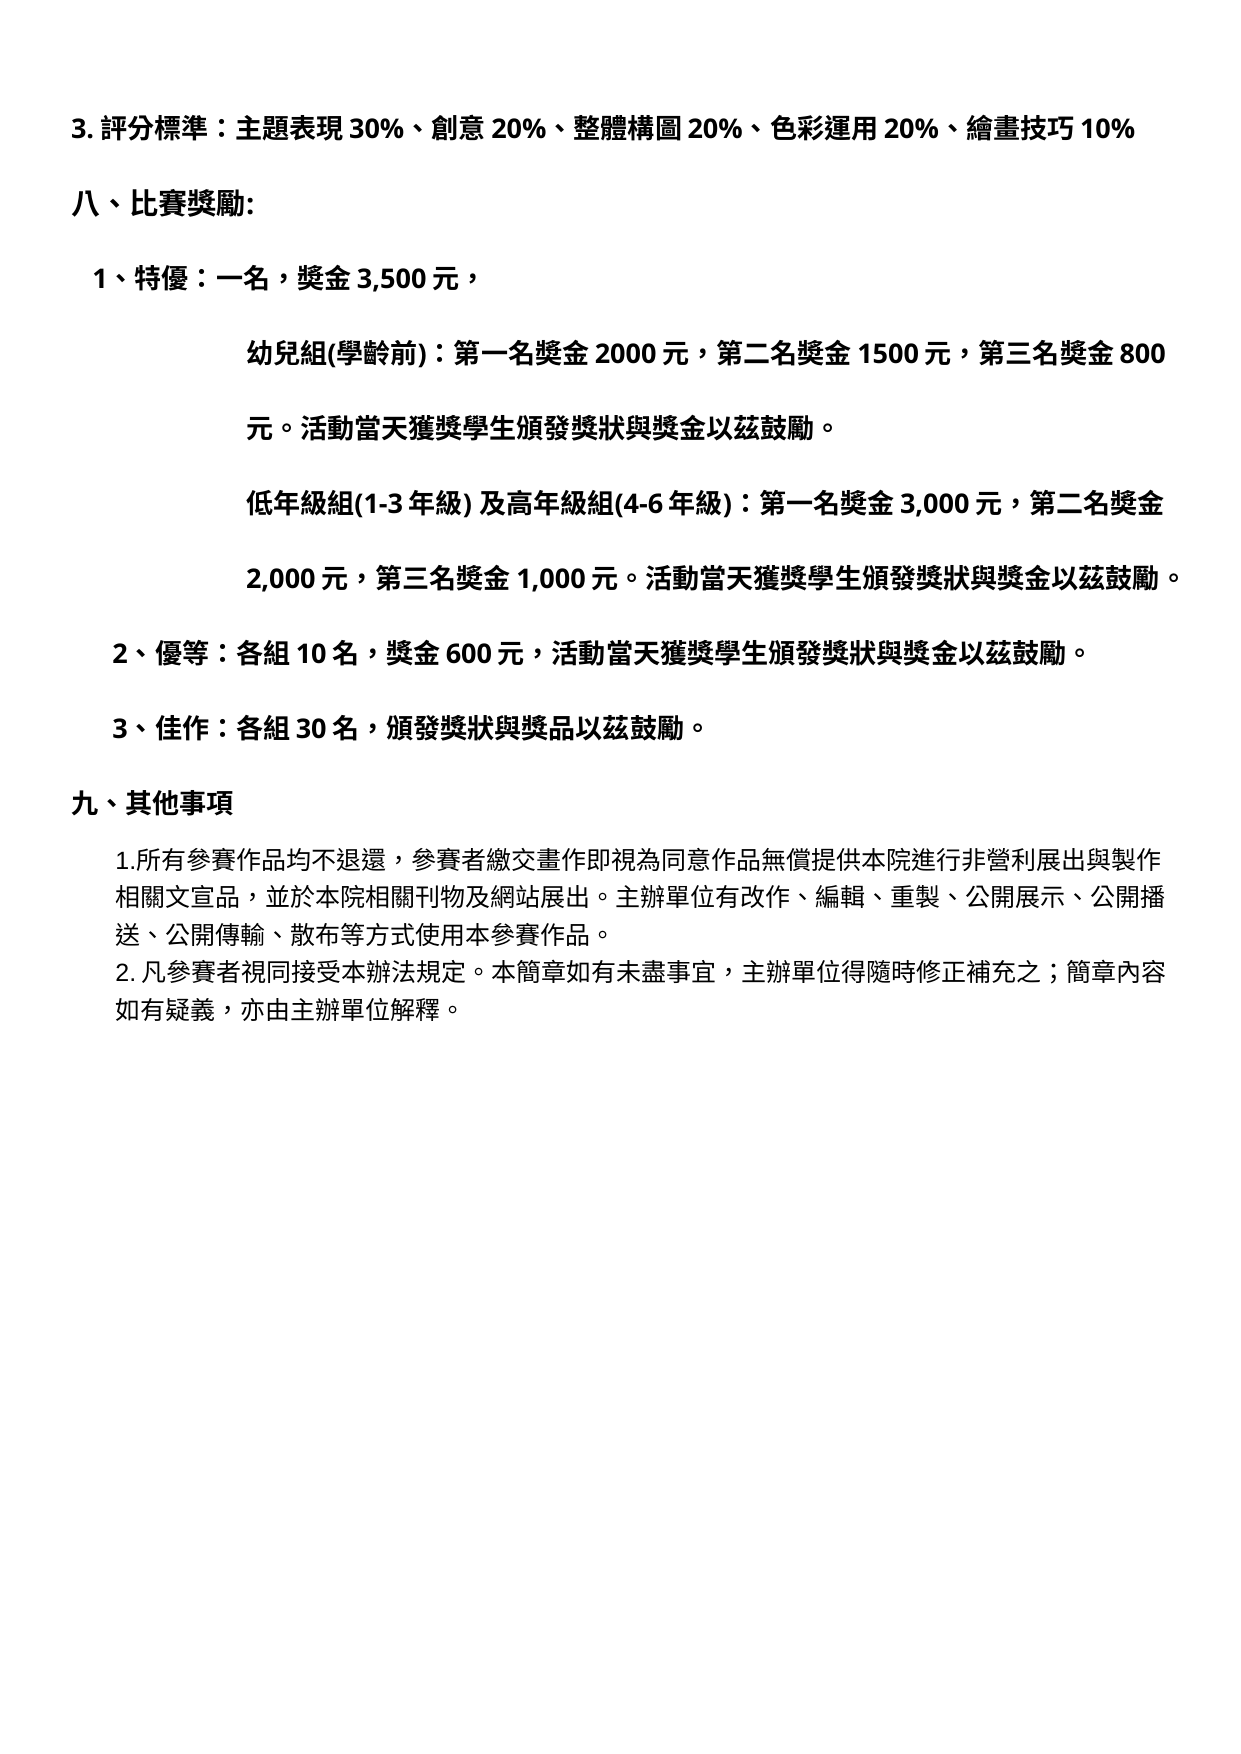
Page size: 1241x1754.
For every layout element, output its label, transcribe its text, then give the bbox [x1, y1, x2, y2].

text 八、比賽獎勵: [71, 164, 1169, 239]
text 2、優等：各組10名，獎金600元，活動當天獲獎學生頒發獎狀與獎金以茲鼓勵。 [71, 614, 1169, 689]
text 低年級組(1-3年級) 及高年級組(4-6年級)：第一名奬金3,000元，第二名奬金2,000元，第三名奬金1,000元。活動當天獲獎學生頒發獎狀與獎金以茲鼓勵。 [246, 464, 1169, 614]
text 1、特優：一名，奬金3,500元， [71, 239, 1169, 314]
text 3、佳作：各組30名，頒發獎狀與獎品以茲鼓勵。 [71, 689, 1169, 764]
text 3. 評分標準：主題表現30%、創意20%、整體構圖20%、色彩運用20%、繪畫技巧10% [71, 89, 1223, 164]
text 九、其他事項 [71, 764, 1169, 839]
text 1.所有參賽作品均不退還，參賽者繳交畫作即視為同意作品無償提供本院進行非營利展出與製作相關文宣品，並於本院相關刊物及網站展出。主辦單位有改作、編輯、重製、公開展示、公開播送、公開傳輸、散布等方式使用本參賽作品。 [115, 839, 1169, 952]
text 幼兒組(學齡前)：第一名奬金2000元，第二名奬金1500元，第三名奬金800元。活動當天獲獎學生頒發獎狀與獎金以茲鼓勵。 [246, 314, 1169, 464]
text 2. 凡參賽者視同接受本辦法規定。本簡章如有未盡事宜，主辦單位得隨時修正補充之；簡章內容如有疑義，亦由主辦單位解釋。 [115, 952, 1169, 1027]
